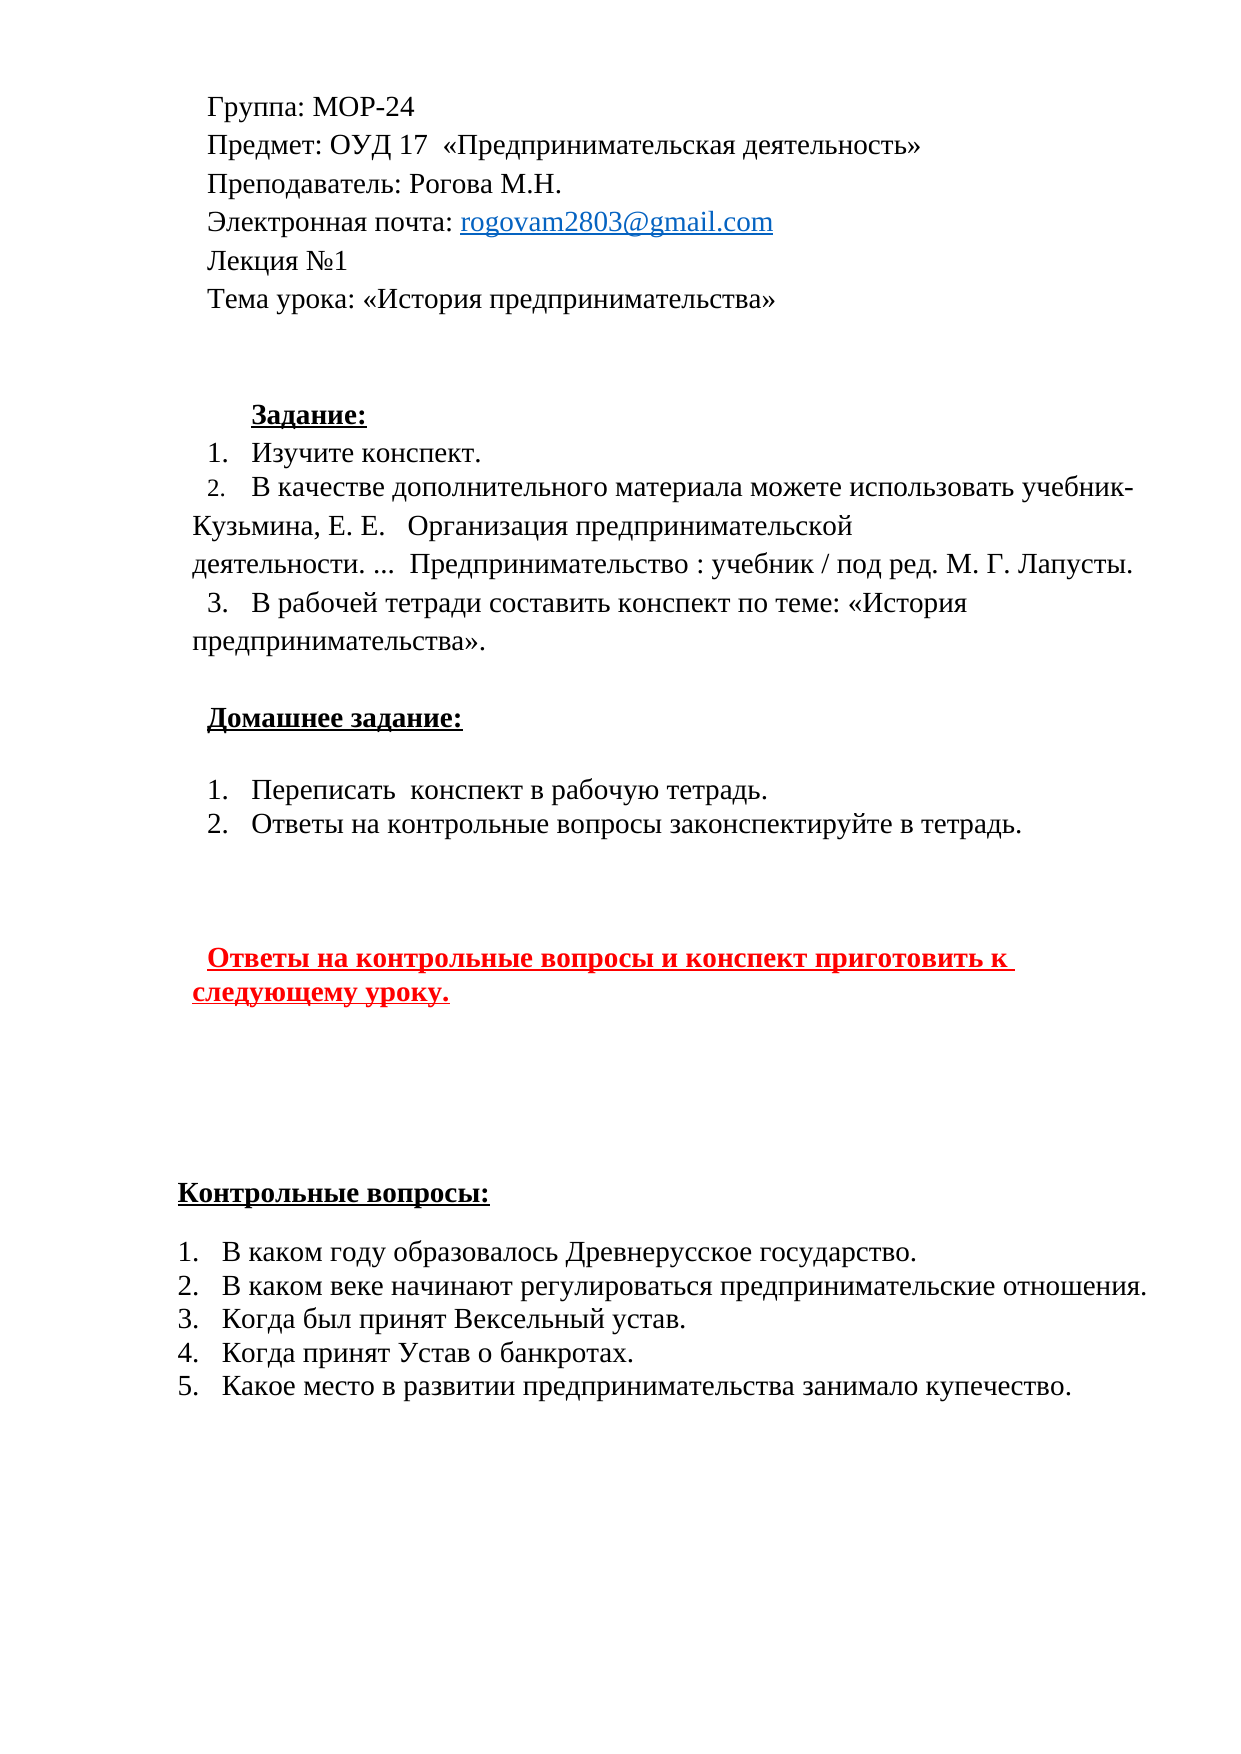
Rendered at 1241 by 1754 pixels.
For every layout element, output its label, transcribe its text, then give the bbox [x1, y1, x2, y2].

text Лекция №1 [192, 243, 997, 276]
text Контрольные вопросы: [177, 1175, 1152, 1208]
text Группа: МОР-24 [192, 89, 997, 122]
list В каком году образовалось Древнерусское государство. [177, 1234, 1152, 1268]
text Преподаватель: Рогова М.Н. [192, 166, 997, 199]
list Переписать конспект в рабочую тетрадь. [192, 772, 1048, 806]
text Тема урока: «История предпринимательства» [192, 281, 997, 315]
list Изучите конспект. [192, 436, 997, 469]
list Когда был принят Вексельный устав. [177, 1301, 1152, 1335]
list Какое место в развитии предпринимательства занимало купечество. [177, 1368, 1152, 1402]
text Задание: [192, 397, 997, 431]
text Ответы на контрольные вопросы и конспект приготовить к следующему уроку. [192, 940, 1152, 1007]
list Когда принят Устав о банкротах. [177, 1335, 1152, 1368]
text Электронная почта: rogovam2803@gmail.com [192, 204, 997, 238]
text Предмет: ОУД 17 «Предпринимательская деятельность» [192, 127, 997, 161]
list В качестве дополнительного материала можете использовать учебник- Кузьмина, Е. Е. Организация предпринимательской деятельности. ... Предпринимательство : учебник / под ред. М. Г. Лапусты. [192, 469, 1152, 580]
list В каком веке начинают регулироваться предпринимательские отношения. [177, 1268, 1152, 1301]
list Ответы на контрольные вопросы законспектируйте в тетрадь. [192, 806, 1048, 839]
list В рабочей тетради составить конспект по теме: «История предпринимательства». [192, 585, 1152, 657]
text Домашнее задание: [192, 700, 997, 734]
